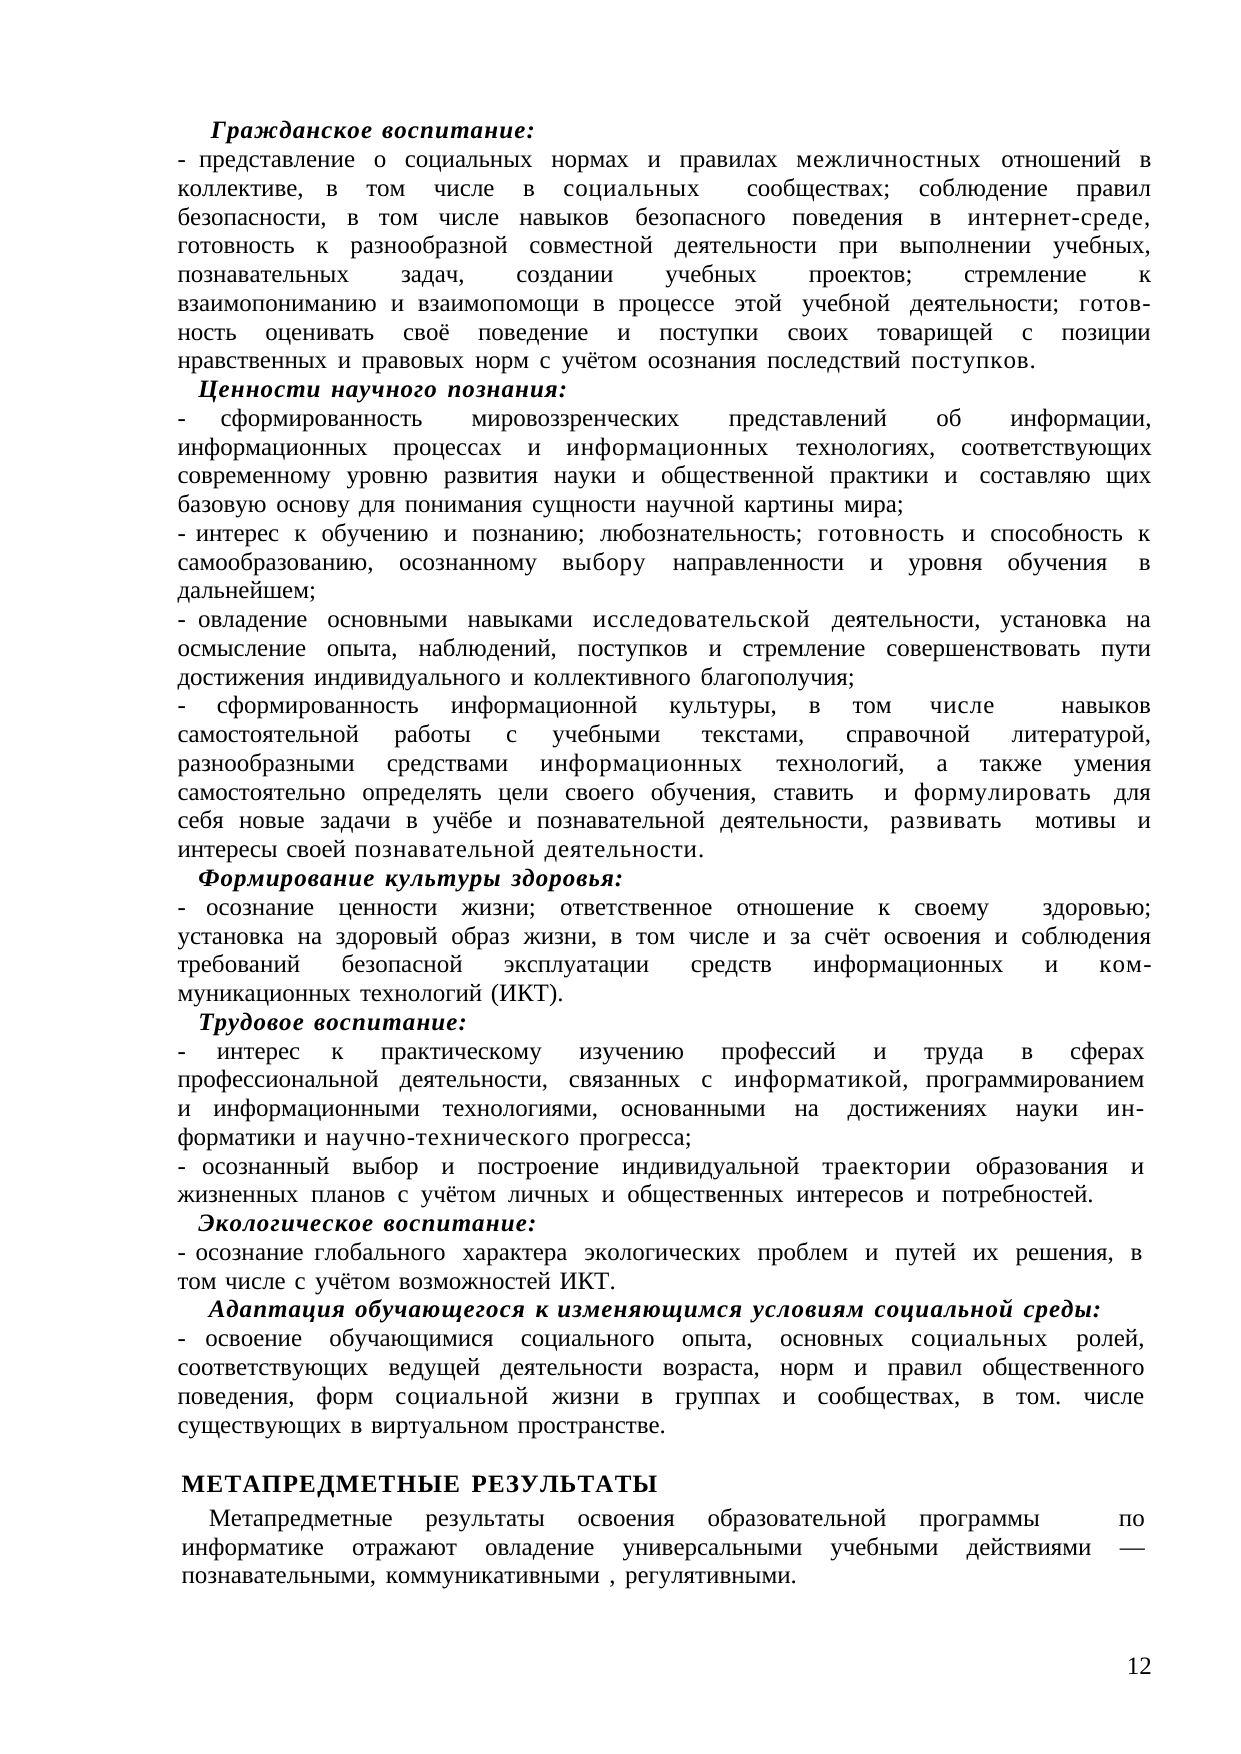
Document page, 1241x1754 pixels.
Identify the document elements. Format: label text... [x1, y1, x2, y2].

list осознанный выбор и построение индивидуальной траектории образования и жизненных планов с учётом личных и общественных интересов и потребностей. [177, 1151, 1144, 1208]
subtitle МЕТАПРЕДМЕТНЫЕ РЕЗУЛЬТАТЫ [181, 1469, 1165, 1498]
list осознание ценности жизни; ответственное отношение к своему здоровью; установка на здоровый образ жизни, в том числе и за счёт освоения и соблюдения требований безопасной эксплуатации средств информационных и ком- муникационных технологий (ИКТ). [177, 892, 1152, 1007]
subtitle Экологическое воспитание: [198, 1209, 1165, 1237]
list освоение обучающимися социального опыта, основных социальных ролей, соответствующих ведущей деятельности возраста, норм и правил общественного поведения, форм социальной жизни в группах и сообществах, в том. числе существующих в виртуальном пространстве. [177, 1323, 1144, 1438]
subtitle Трудовое воспитание: [198, 1007, 1165, 1036]
list сформированность информационной культуры, в том числе навыков самостоятельной работы с учебными текстами, справочной литературой, разнообразными средствами информационных технологий, а также умения самостоятельно определять цели своего обучения, ставить и формулировать для себя новые задачи в учёбе и познавательной деятельности, развивать мотивы и интересы своей познавательной деятельности. [177, 691, 1151, 863]
list овладение основными навыками исследовательской деятельности, установка на осмысление опыта, наблюдений, поступков и стремление совершенствовать пути достижения индивидуального и коллективного благополучия; [177, 604, 1151, 691]
subtitle Адаптация обучающегося к изменяющимся условиям социальной среды: [208, 1295, 1165, 1323]
list интерес к практическому изучению профессий и труда в сферах профессиональной деятельности, связанных с информатикой, программированием и информационными технологиями, основанными на достижениях науки ин- форматики и научно-технического прогресса; [177, 1036, 1144, 1151]
list сформированность мировоззренческих представлений об информации, информационных процессах и информационных технологиях, соответствующих современному уровню развития науки и общественной практики и составляю щих базовую основу для понимания сущности научной картины мира; [177, 403, 1152, 518]
subtitle Ценности научного познания: [198, 374, 1165, 403]
subtitle Гражданское воспитание: [211, 116, 1165, 144]
list осознание глобального характера экологических проблем и путей их решения, в том числе с учётом возможностей ИКТ. [177, 1237, 1143, 1295]
subtitle Формирование культуры здоровья: [198, 863, 1165, 892]
list представление о социальных нормах и правилах межличностных отношений в коллективе, в том числе в социальных сообществах; соблюдение правил безопасности, в том числе навыков безопасного поведения в интернет-среде, готовность к разнообразной совместной деятельности при выполнении учебных, познавательных задач, создании учебных проектов; стремление к взаимопониманию и взаимопомощи в процессе этой учебной деятельности; готов- ность оценивать своё поведение и поступки своих товарищей с позиции нравственных и правовых норм с учётом осознания последствий поступков. [177, 144, 1151, 374]
list интерес к обучению и познанию; любознательность; готовность и способность к самообразованию, осознанному выбору направленности и уровня обучения в дальнейшем; [177, 518, 1151, 604]
text Метапредметные результаты освоения образовательной программы по информатике отражают овладение универсальными учебными действиями — познавательными, коммуникативными , регулятивными. [181, 1503, 1145, 1589]
